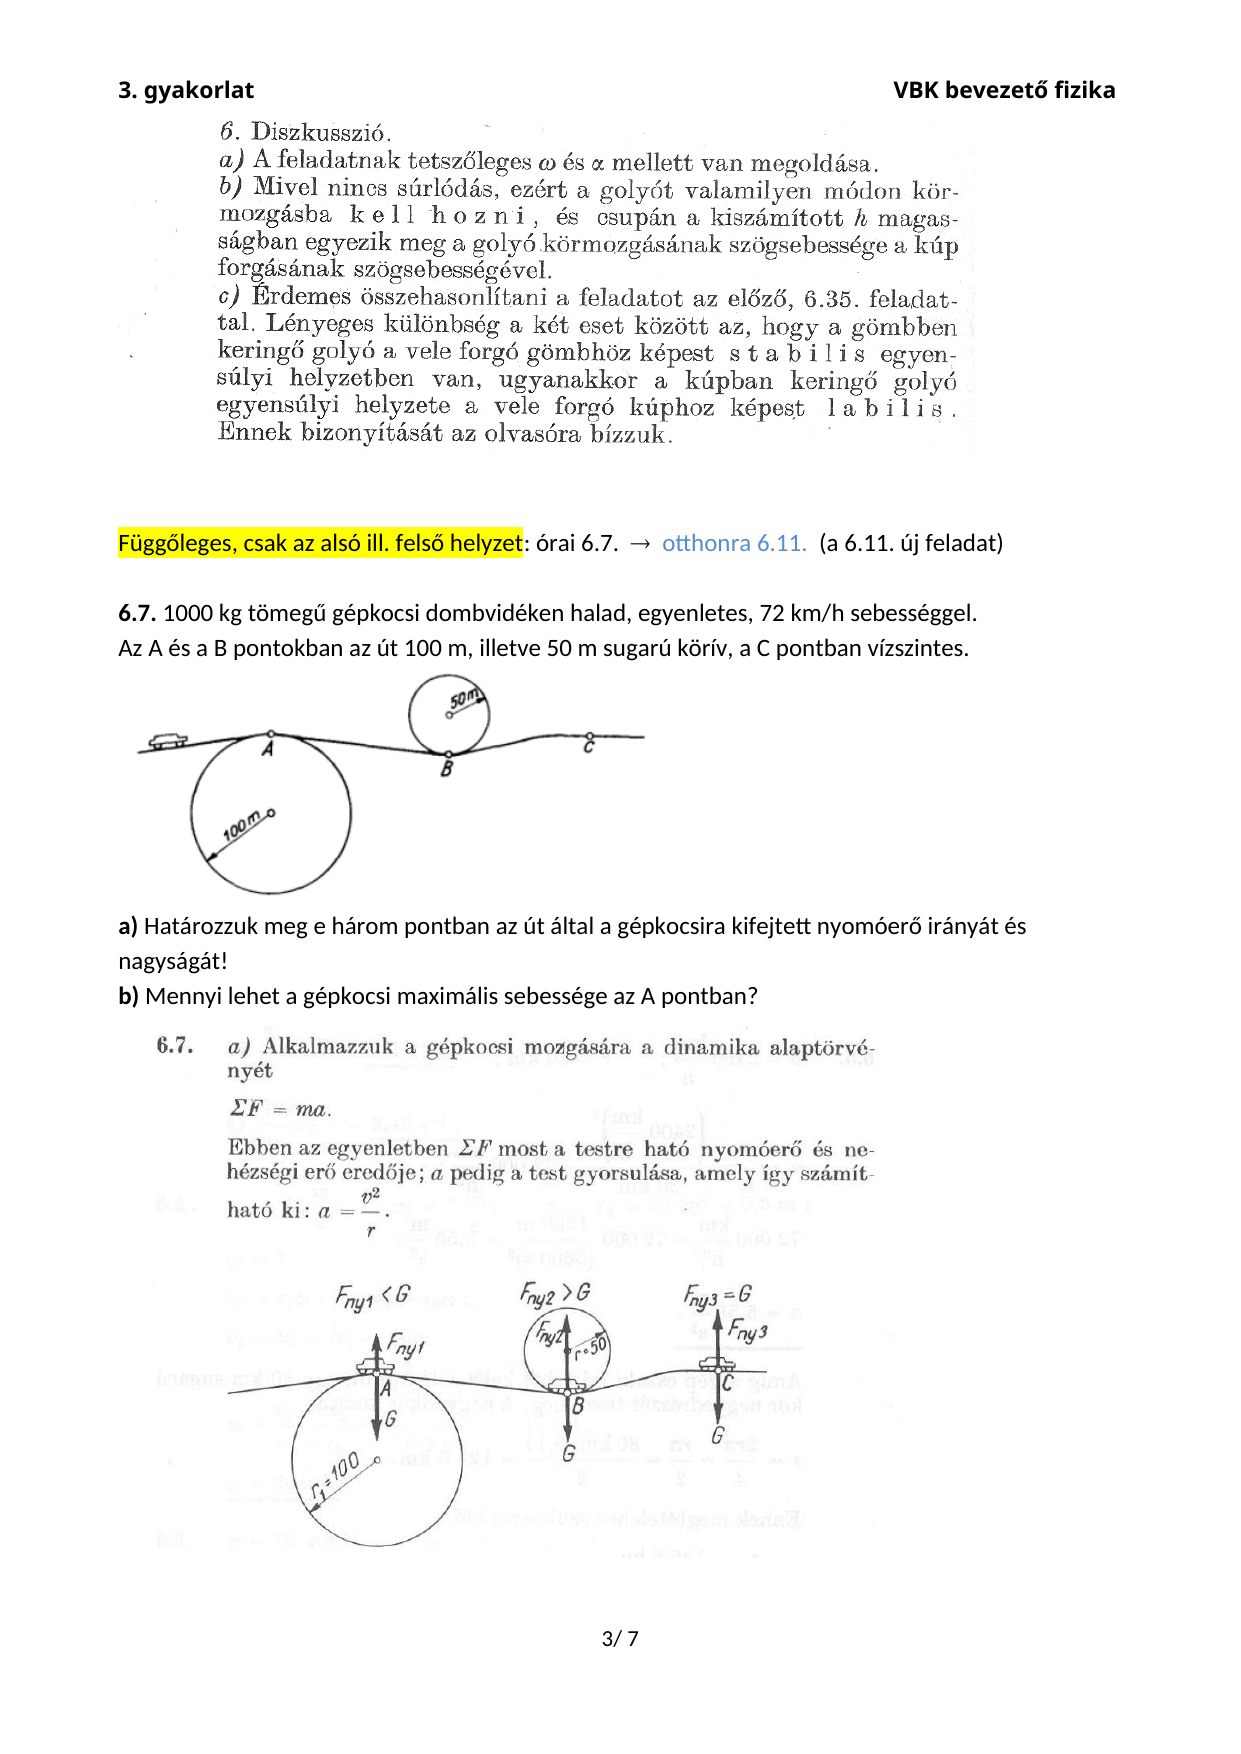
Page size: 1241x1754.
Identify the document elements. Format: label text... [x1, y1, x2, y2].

picture [118, 667, 664, 906]
picture [118, 1014, 900, 1558]
text a) Határozzuk meg e három pontban az út által a gépkocsira kifejtett nyomóerő irányát és nagyságát! [118, 910, 1122, 975]
text 6.7. 1000 kg tömegű gépkocsi dombvidéken halad, egyenletes, 72 km/h sebességgel. Az A és a B pontokban az út 100 m, illetve 50 m sugarú körív, a C pontban vízszintes. [118, 597, 1122, 663]
text b) Mennyi lehet a gépkocsi maximális sebessége az A pontban? [118, 980, 1122, 1010]
text Függőleges, csak az alsó ill. felső helyzet: órai 6.7. otthonra 6.11. (a 6.11. új feladat) [523, 527, 1122, 558]
